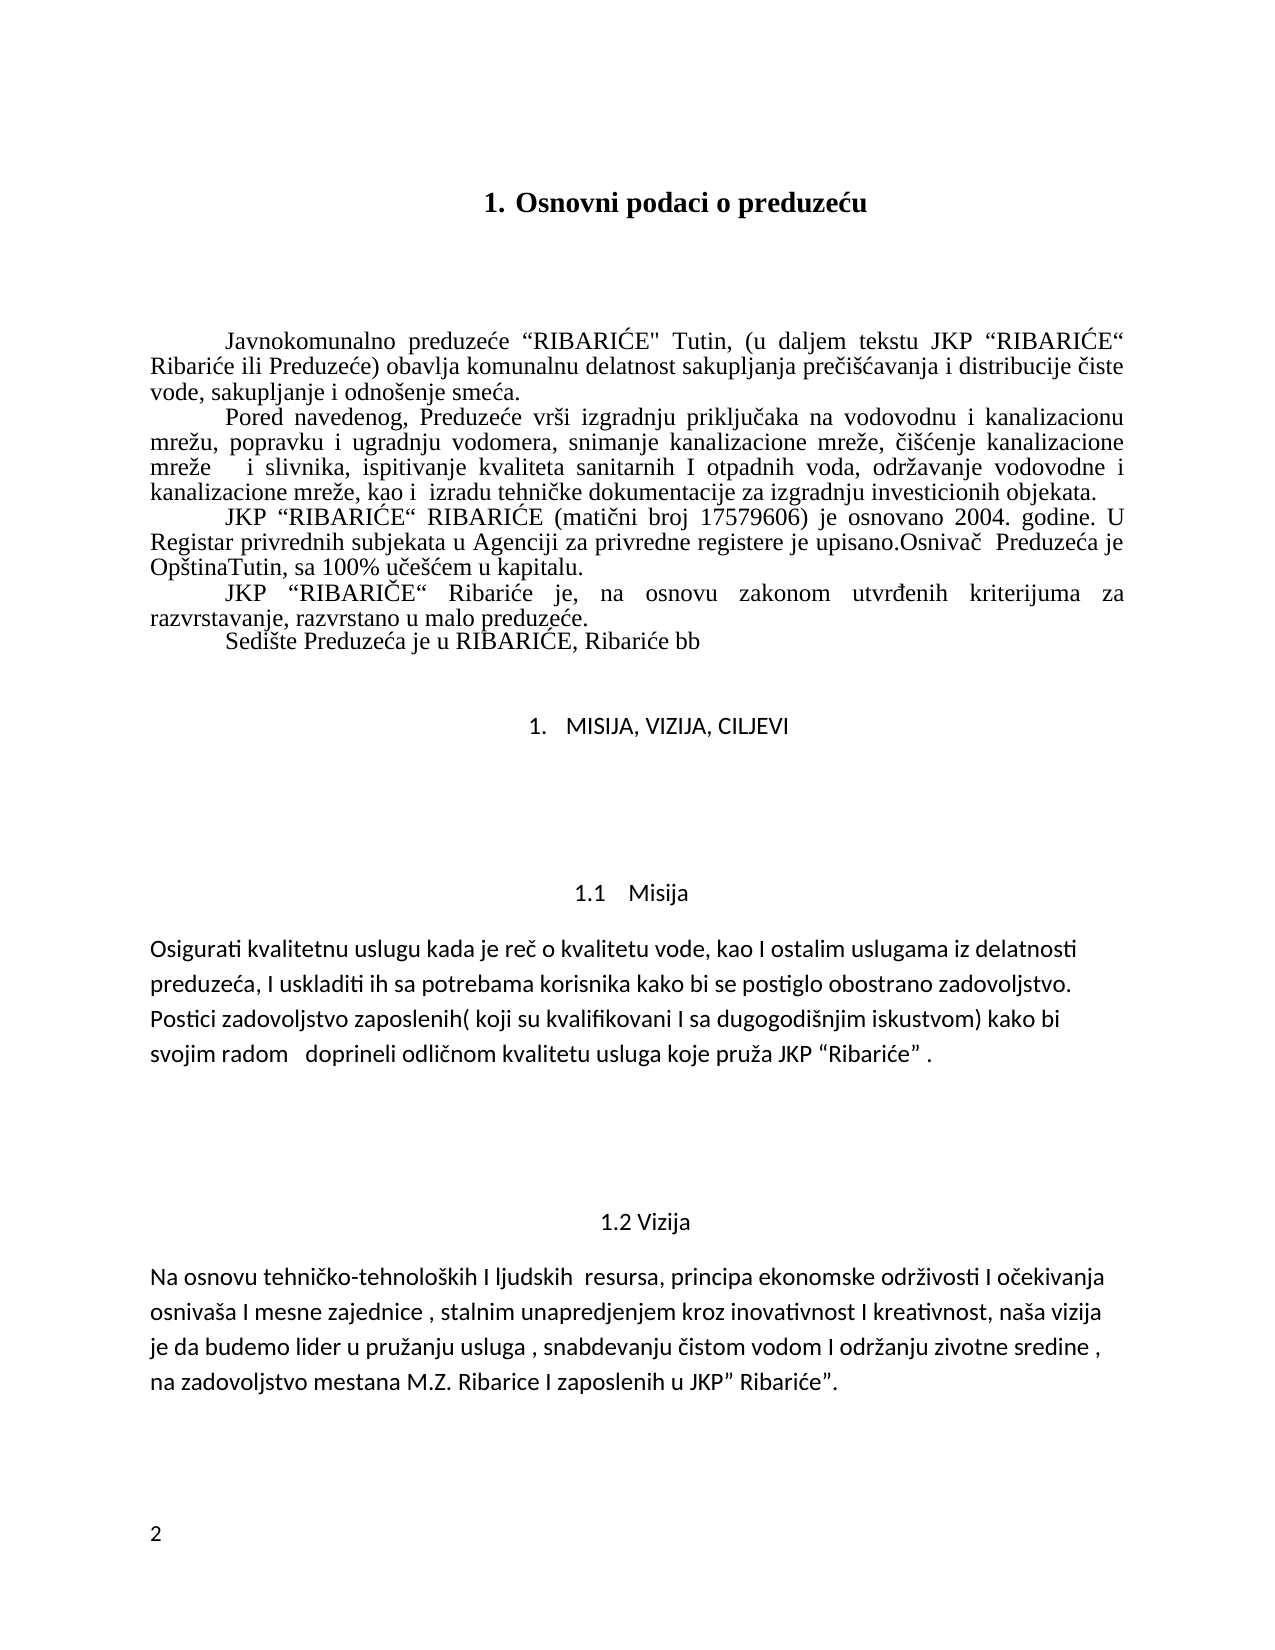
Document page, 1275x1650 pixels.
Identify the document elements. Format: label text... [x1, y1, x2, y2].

list MISIJA, VIZIJA, CILJEVI [528, 710, 1125, 740]
list Osnovni podaci o preduzeću [483, 195, 1125, 217]
text Javnokomunalno preduzeće “RIBARIĆE" Tutin, (u daljem tekstu JKP “RIBARIĆE“ Ribariće ili Preduzeće) obavlja komunalnu delatnost sakupljanja prečišćavanja i distribucije čiste vode, sakupljanje i odnošenje smeća. [150, 329, 1125, 406]
text 1.1 Misija [150, 877, 1125, 908]
text 1.2 Vizija [600, 1206, 1125, 1236]
text Pored navedenog, Preduzeće vrši izgradnju priključaka na vodovodnu i kanalizacionu mrežu, popravku i ugradnju vodomera, snimanje kanalizacione mreže, čišćenje kanalizacione mreže i slivnika, ispitivanje kvaliteta sanitarnih I otpadnih voda, održavanje vodovodne i kanalizacione mreže, kao i izradu tehničke dokumentacije za izgradnju investicionih objekata. [150, 406, 1125, 505]
text JKP “RIBARIĆE“ RIBARIĆE (matični broj 17579606) je osnovano 2004. godine. U Registar privrednih subjekata u Agenciji za privredne registere je upisano.Osnivač Preduzeća je OpštinaTutin, sa 100% učešćem u kapitalu. [150, 505, 1125, 581]
text Sedište Preduzeća je u RIBARIĆE, Ribariće bb [150, 632, 1125, 654]
text JKP “RIBARIČE“ Ribariće je, na osnovu zakonom utvrđenih kriterijuma za razvrstavanje, razvrstano u malo preduzeće. [150, 581, 1125, 632]
text Osigurati kvalitetnu uslugu kada je reč o kvalitetu vode, kao I ostalim uslugama iz delatnosti preduzeća, I uskladiti ih sa potrebama korisnika kako bi se postiglo obostrano zadovoljstvo. Postici zadovoljstvo zaposlenih( koji su kvalifikovani I sa dugogodišnjim iskustvom) kako bi svojim radom doprineli odličnom kvalitetu usluga koje pruža JKP “Ribariće” . [150, 933, 1125, 1069]
text Na osnovu tehničko-tehnoloških I ljudskih resursa, principa ekonomske održivosti I očekivanja osnivaša I mesne zajednice , stalnim unapredjenjem kroz inovativnost I kreativnost, naša vizija je da budemo lider u pružanju usluga , snabdevanju čistom vodom I održanju zivotne sredine , na zadovoljstvo mestana M.Z. Ribarice I zaposlenih u JKP” Ribariće”. [150, 1262, 1125, 1397]
